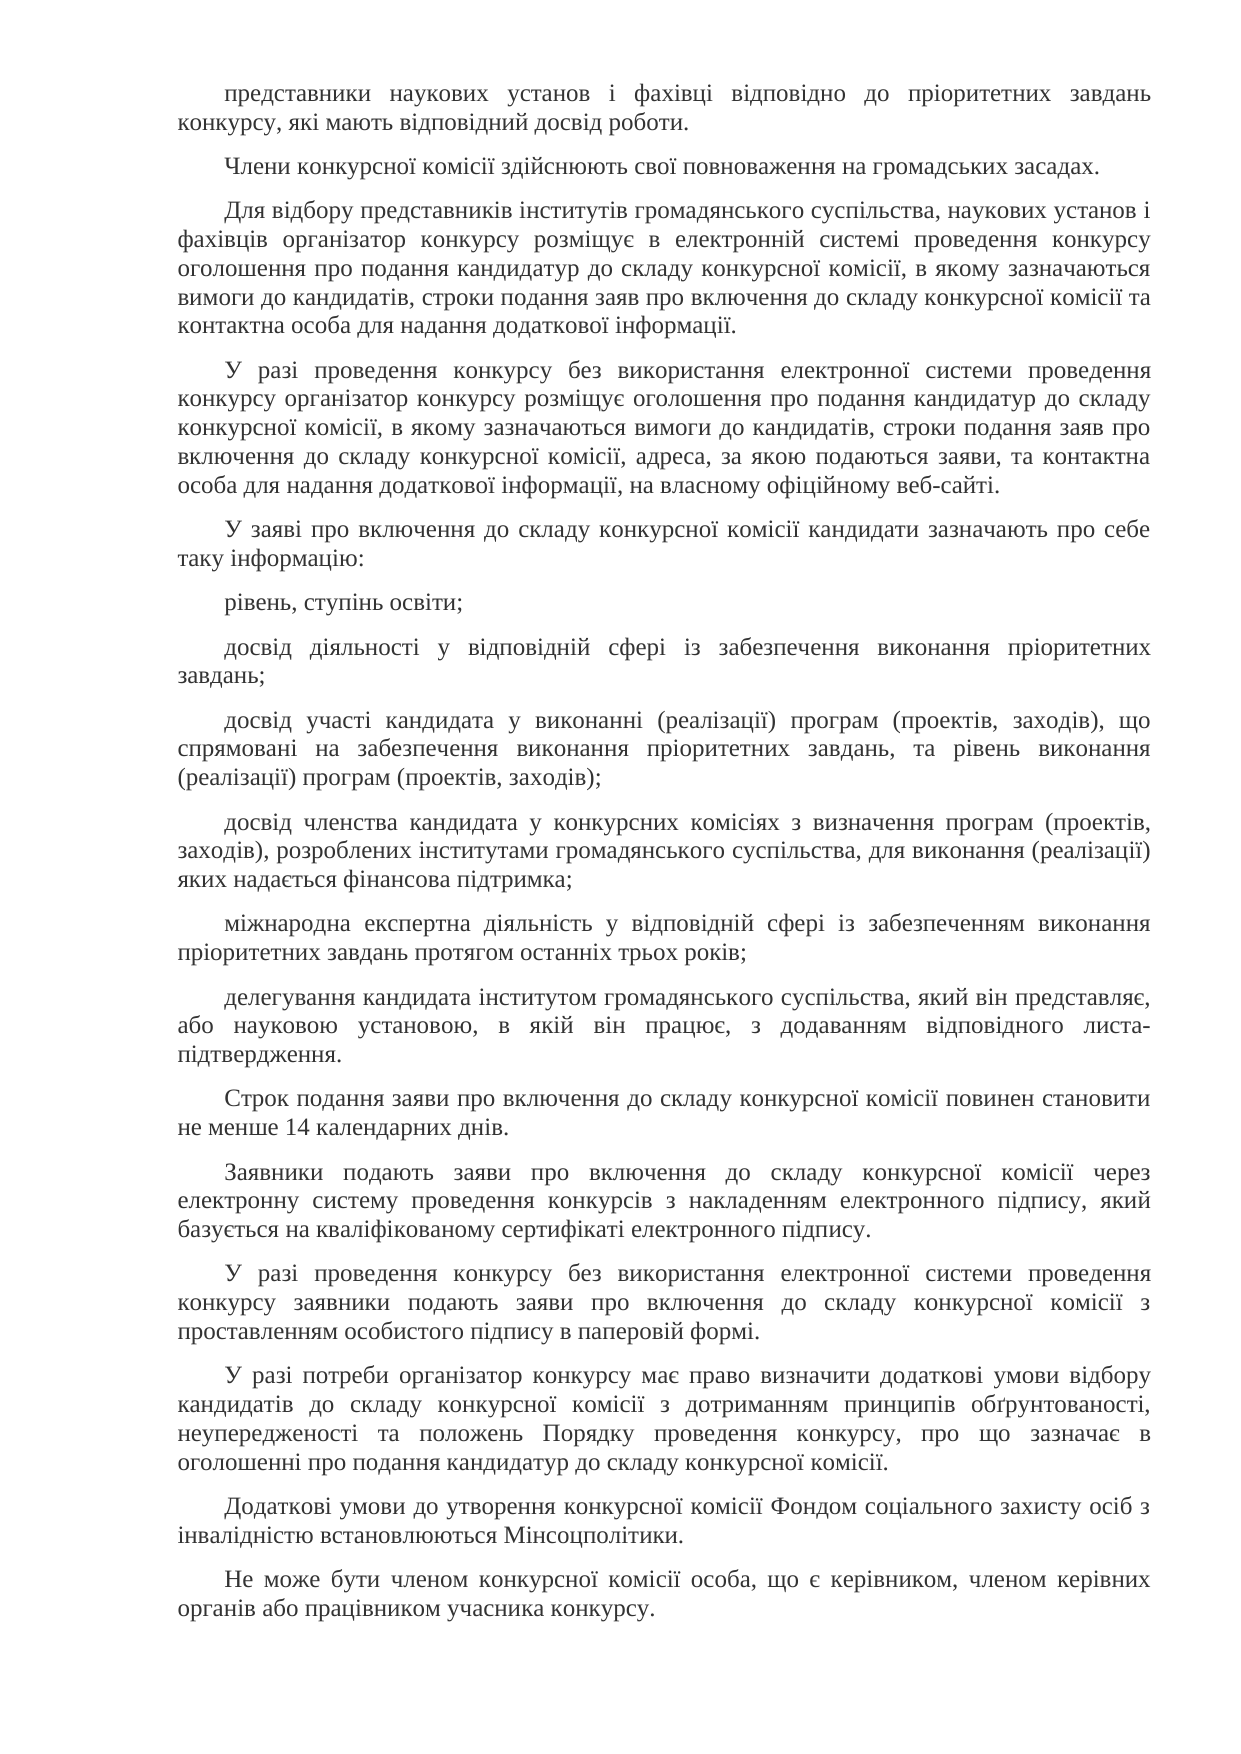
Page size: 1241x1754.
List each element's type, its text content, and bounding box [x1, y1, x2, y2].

text досвід участі кандидата у виконанні (реалізації) програм (проектів, заходів), що спрямовані на забезпечення виконання пріоритетних завдань, та рівень виконання (реалізації) програм (проектів, заходів); [177, 705, 1152, 791]
text представники наукових установ і фахівці відповідно до пріоритетних завдань конкурсу, які мають відповідний досвід роботи. [177, 78, 1152, 135]
text Члени конкурсної комісії здійснюють свої повноваження на громадських засадах. [177, 151, 1152, 180]
text Для відбору представників інститутів громадянського суспільства, наукових установ і фахівців організатор конкурсу розміщує в електронній системі проведення конкурсу оголошення про подання кандидатур до складу конкурсної комісії, в якому зазначаються вимоги до кандидатів, строки подання заяв про включення до складу конкурсної комісії та контактна особа для надання додаткової інформації. [177, 195, 1152, 339]
text Заявники подають заяви про включення до складу конкурсної комісії через електронну систему проведення конкурсів з накладенням електронного підпису, який базується на кваліфікованому сертифікаті електронного підпису. [177, 1157, 1152, 1243]
text Не може бути членом конкурсної комісії особа, що є керівником, членом керівних органів або працівником учасника конкурсу. [177, 1564, 1152, 1622]
text міжнародна експертна діяльність у відповідній сфері із забезпеченням виконання пріоритетних завдань протягом останніх трьох років; [177, 908, 1152, 966]
text У разі потреби організатор конкурсу має право визначити додаткові умови відбору кандидатів до складу конкурсної комісії з дотриманням принципів обґрунтованості, неупередженості та положень Порядку проведення конкурсу, про що зазначає в оголошенні про подання кандидатур до складу конкурсної комісії. [177, 1360, 1152, 1475]
text досвід діяльності у відповідній сфері із забезпечення виконання пріоритетних завдань; [177, 632, 1152, 689]
text Строк подання заяви про включення до складу конкурсної комісії повинен становити не менше 14 календарних днів. [177, 1083, 1152, 1141]
text досвід членства кандидата у конкурсних комісіях з визначення програм (проектів, заходів), розроблених інститутами громадянського суспільства, для виконання (реалізації) яких надається фінансова підтримка; [177, 807, 1152, 893]
text У разі проведення конкурсу без використання електронної системи проведення конкурсу організатор конкурсу розміщує оголошення про подання кандидатур до складу конкурсної комісії, в якому зазначаються вимоги до кандидатів, строки подання заяв про включення до складу конкурсної комісії, адреса, за якою подаються заяви, та контактна особа для надання додаткової інформації, на власному офіційному веб-сайті. [177, 355, 1152, 498]
text У заяві про включення до складу конкурсної комісії кандидати зазначають про себе таку інформацію: [177, 514, 1152, 572]
text делегування кандидата інститутом громадянського суспільства, який він представляє, або науковою установою, в якій він працює, з додаванням відповідного листа-підтвердження. [177, 982, 1152, 1068]
text Додаткові умови до утворення конкурсної комісії Фондом соціального захисту осіб з інвалідністю встановлюються Мінсоцполітики. [177, 1491, 1152, 1548]
text рівень, ступінь освіти; [177, 587, 1152, 616]
text У разі проведення конкурсу без використання електронної системи проведення конкурсу заявники подають заяви про включення до складу конкурсної комісії з проставленням особистого підпису в паперовій формі. [177, 1258, 1152, 1345]
